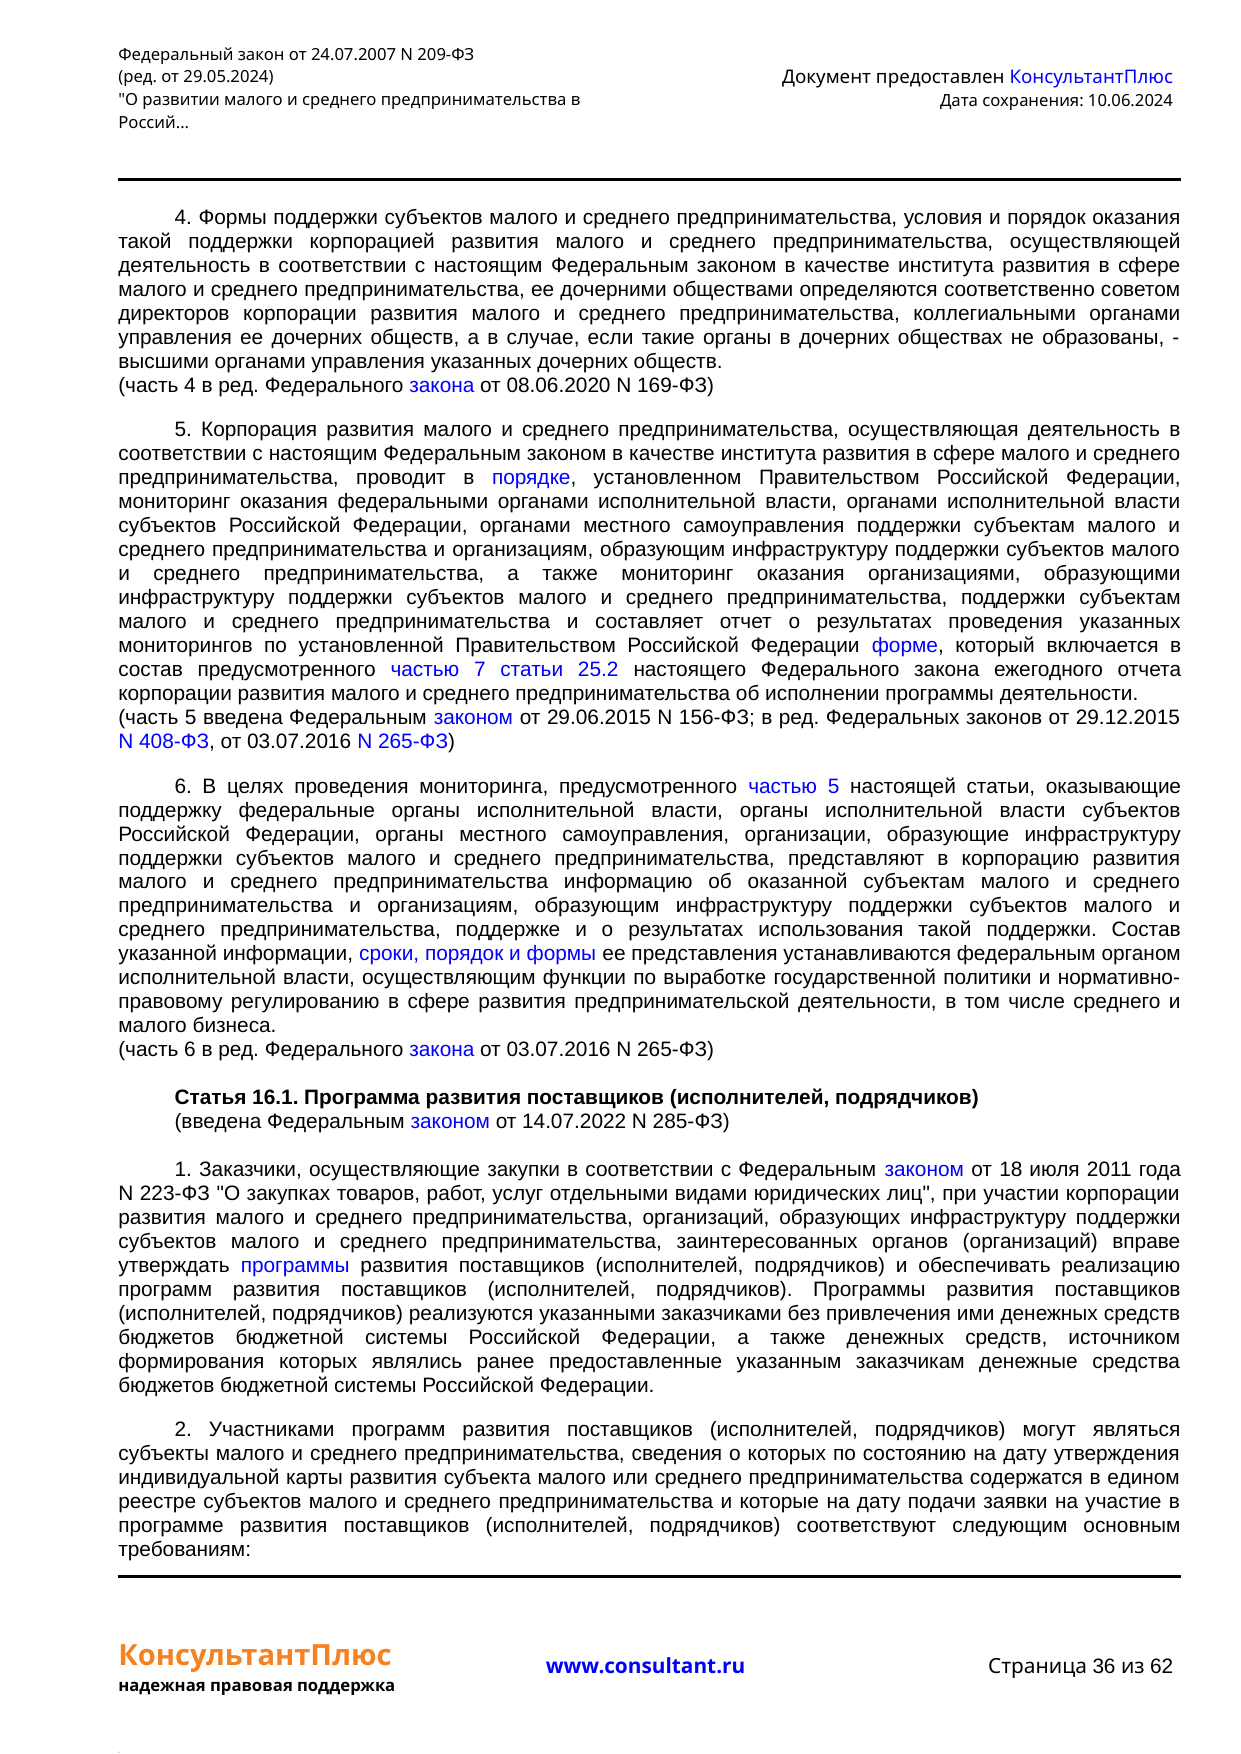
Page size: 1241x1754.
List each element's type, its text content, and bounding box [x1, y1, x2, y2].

text 4. Формы поддержки субъектов малого и среднего предпринимательства, условия и порядок оказания такой поддержки корпорацией развития малого и среднего предпринимательства, осуществляющей деятельность в соответствии с настоящим Федеральным законом в качестве института развития в сфере малого и среднего предпринимательства, ее дочерними обществами определяются соответственно советом директоров корпорации развития малого и среднего предпринимательства, коллегиальными органами управления ее дочерних обществ, а в случае, если такие органы в дочерних обществах не образованы, - высшими органами управления указанных дочерних обществ. [118, 205, 1181, 372]
text 2. Участниками программ развития поставщиков (исполнителей, подрядчиков) могут являться субъекты малого и среднего предпринимательства, сведения о которых по состоянию на дату утверждения индивидуальной карты развития субъекта малого или среднего предпринимательства содержатся в едином реестре субъектов малого и среднего предпринимательства и которые на дату подачи заявки на участие в программе развития поставщиков (исполнителей, подрядчиков) соответствуют следующим основным требованиям: [118, 1417, 1181, 1561]
text 5. Корпорация развития малого и среднего предпринимательства, осуществляющая деятельность в соответствии с настоящим Федеральным законом в качестве института развития в сфере малого и среднего предпринимательства, проводит в порядке, установленном Правительством Российской Федерации, мониторинг оказания федеральными органами исполнительной власти, органами исполнительной власти субъектов Российской Федерации, органами местного самоуправления поддержки субъектам малого и среднего предпринимательства и организациям, образующим инфраструктуру поддержки субъектов малого и среднего предпринимательства, а также мониторинг оказания организациями, образующими инфраструктуру поддержки субъектов малого и среднего предпринимательства, поддержки субъектам малого и среднего предпринимательства и составляет отчет о результатах проведения указанных мониторингов по установленной Правительством Российской Федерации форме, который включается в состав предусмотренного частью 7 статьи 25.2 настоящего Федерального закона ежегодного отчета корпорации развития малого и среднего предпринимательства об исполнении программы деятельности. [118, 417, 1181, 705]
text (часть 4 в ред. Федерального закона от 08.06.2020 N 169-ФЗ) [118, 372, 1181, 396]
text (часть 6 в ред. Федерального закона от 03.07.2016 N 265-ФЗ) [118, 1037, 1181, 1061]
text 6. В целях проведения мониторинга, предусмотренного частью 5 настоящей статьи, оказывающие поддержку федеральные органы исполнительной власти, органы исполнительной власти субъектов Российской Федерации, органы местного самоуправления, организации, образующие инфраструктуру поддержки субъектов малого и среднего предпринимательства, представляют в корпорацию развития малого и среднего предпринимательства информацию об оказанной субъектам малого и среднего предпринимательства и организациям, образующим инфраструктуру поддержки субъектов малого и среднего предпринимательства, поддержке и о результатах использования такой поддержки. Состав указанной информации, сроки, порядок и формы ее представления устанавливаются федеральным органом исполнительной власти, осуществляющим функции по выработке государственной политики и нормативно-правовому регулированию в сфере развития предпринимательской деятельности, в том числе среднего и малого бизнеса. [118, 773, 1181, 1037]
text (введена Федеральным законом от 14.07.2022 N 285-ФЗ) [118, 1109, 1181, 1133]
text 1. Заказчики, осуществляющие закупки в соответствии с Федеральным законом от 18 июля 2011 года N 223-ФЗ "О закупках товаров, работ, услуг отдельными видами юридических лиц", при участии корпорации развития малого и среднего предпринимательства, организаций, образующих инфраструктуру поддержки субъектов малого и среднего предпринимательства, заинтересованных органов (организаций) вправе утверждать программы развития поставщиков (исполнителей, подрядчиков) и обеспечивать реализацию программ развития поставщиков (исполнителей, подрядчиков). Программы развития поставщиков (исполнителей, подрядчиков) реализуются указанными заказчиками без привлечения ими денежных средств бюджетов бюджетной системы Российской Федерации, а также денежных средств, источником формирования которых являлись ранее предоставленные указанным заказчикам денежные средства бюджетов бюджетной системы Российской Федерации. [118, 1157, 1181, 1396]
title Статья 16.1. Программа развития поставщиков (исполнителей, подрядчиков) [118, 1085, 1181, 1109]
text (часть 5 введена Федеральным законом от 29.06.2015 N 156-ФЗ; в ред. Федеральных законов от 29.12.2015 N 408-ФЗ, от 03.07.2016 N 265-ФЗ) [118, 705, 1181, 753]
